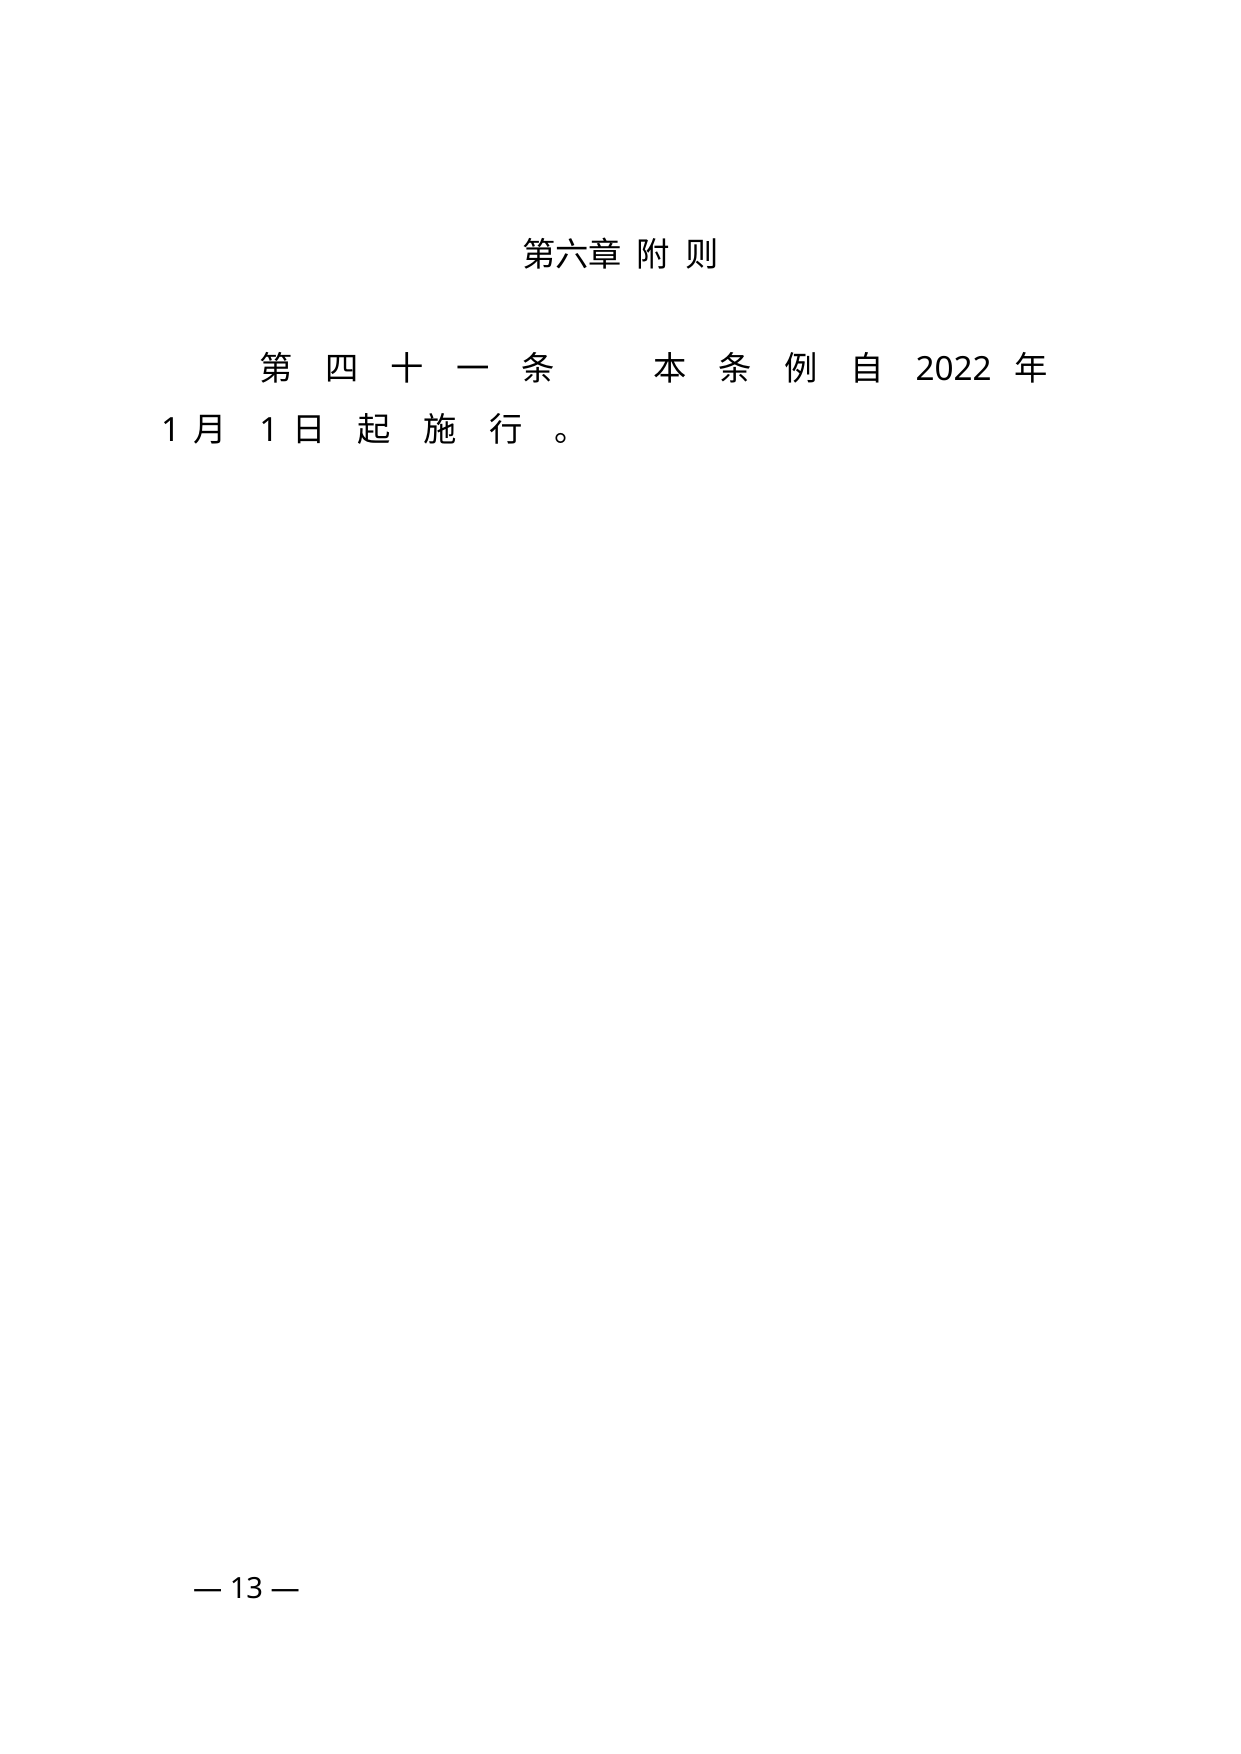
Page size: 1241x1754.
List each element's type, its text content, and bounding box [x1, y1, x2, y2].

text 第四十一条 本条例自2022年1月1日起施行。 [161, 336, 1079, 457]
text 第六章 附 则 [161, 219, 1079, 278]
